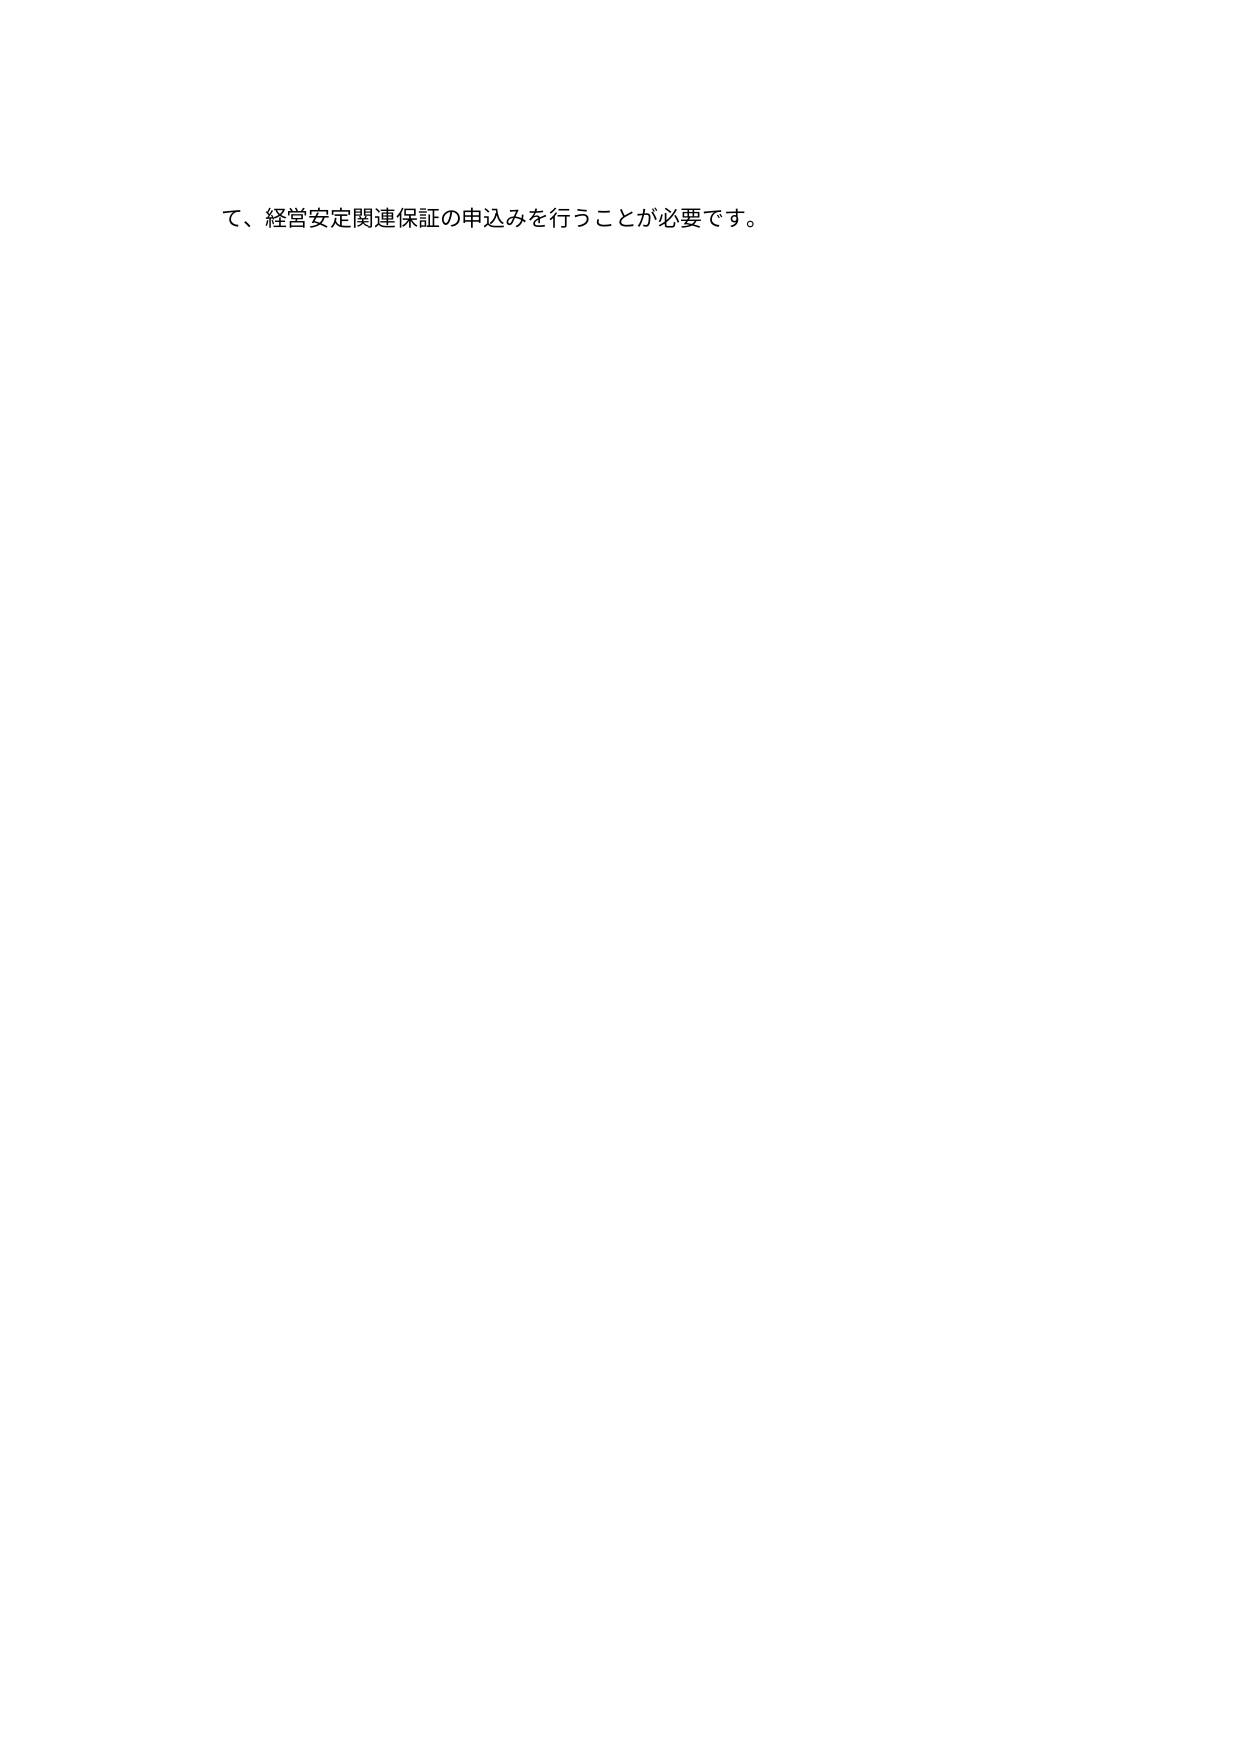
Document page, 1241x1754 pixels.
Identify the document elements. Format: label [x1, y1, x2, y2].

text [177, 207, 1063, 232]
